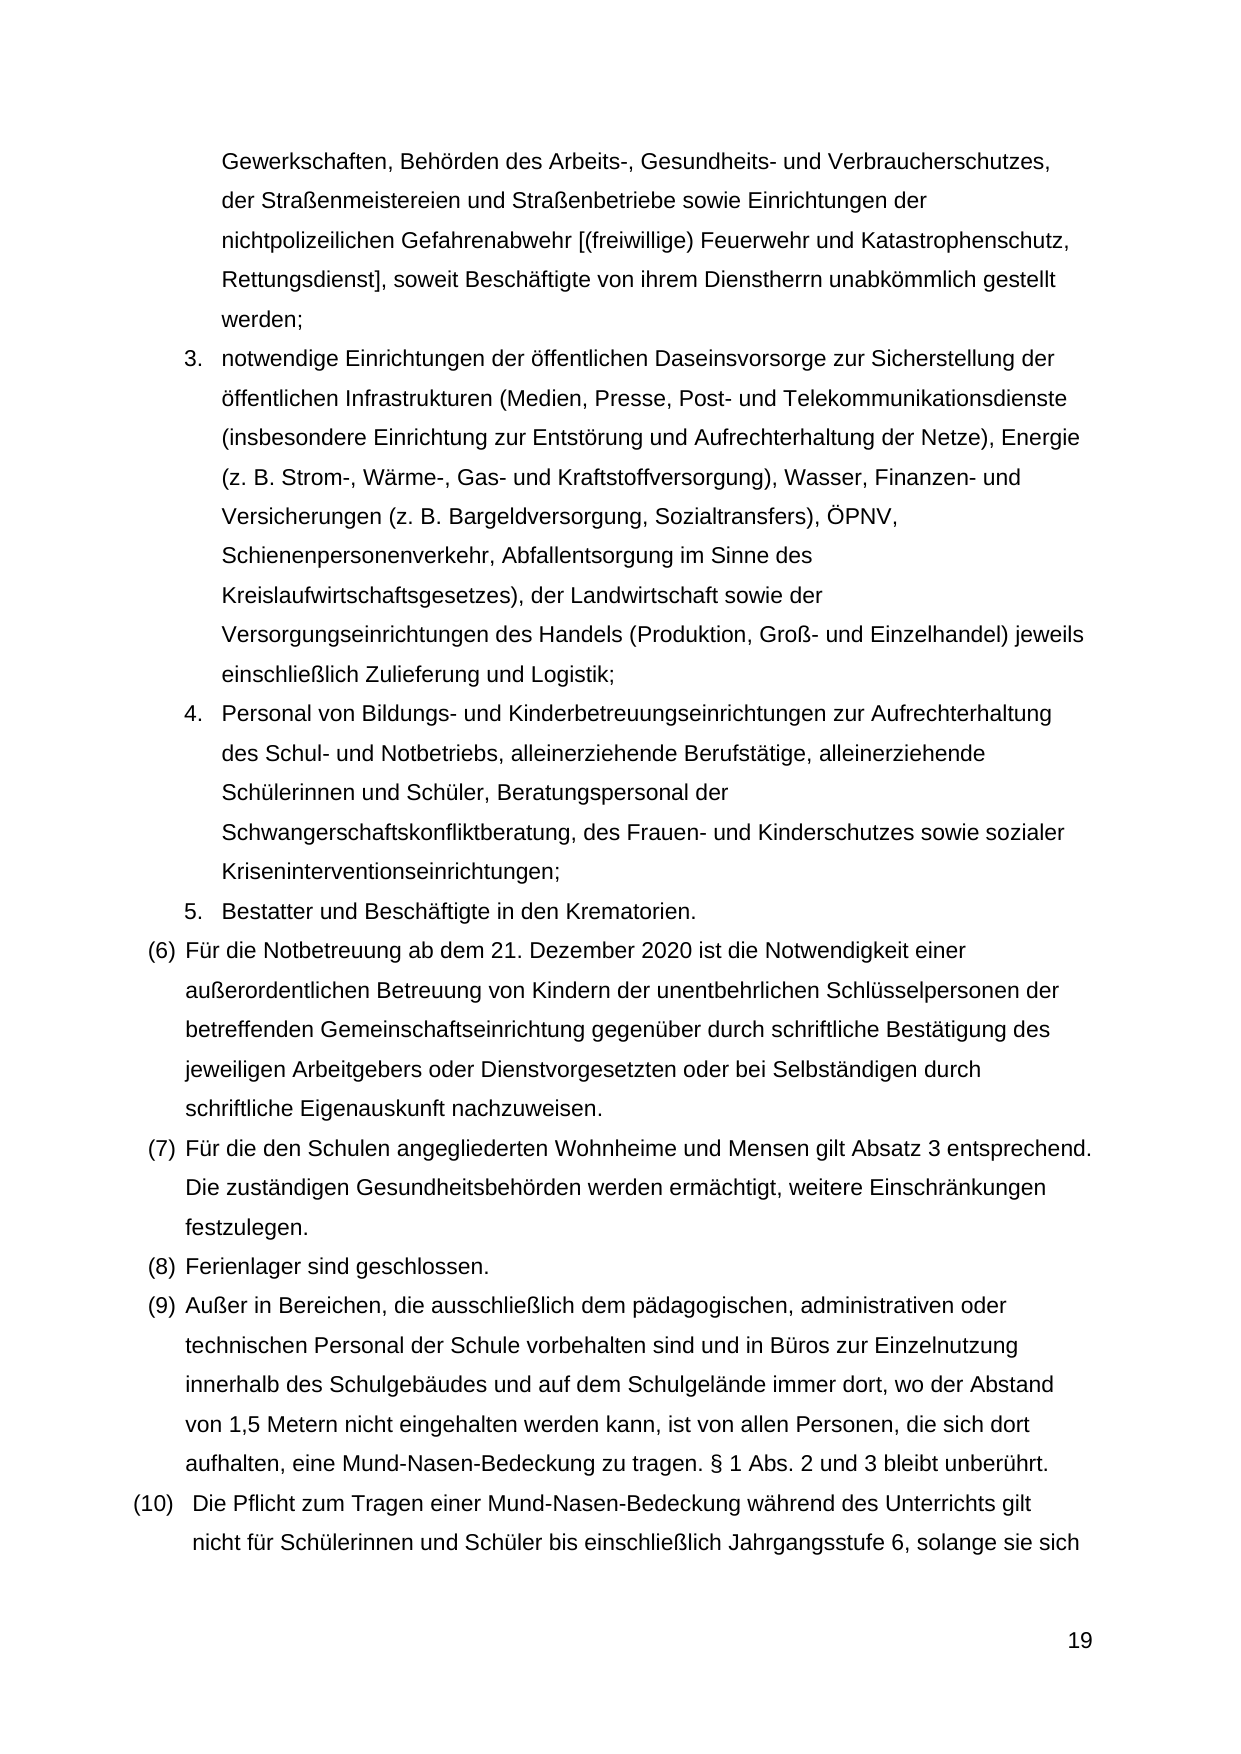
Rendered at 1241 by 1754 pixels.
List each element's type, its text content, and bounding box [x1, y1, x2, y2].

list Personal von Bildungs- und Kinderbetreuungseinrichtungen zur Aufrechterhaltung des Schul- und Notbetriebs, alleinerziehende Berufstätige, alleinerziehende Schülerinnen und Schüler, Beratungspersonal der Schwangerschaftskonfliktberatung, des Frauen- und Kinderschutzes sowie sozialer Kriseninterventionseinrichtungen; [184, 700, 1085, 884]
list Bestatter und Beschäftigte in den Krematorien. [184, 898, 1085, 924]
list Ferienlager sind geschlossen. [148, 1253, 1093, 1279]
list notwendige Einrichtungen der öffentlichen Daseinsvorsorge zur Sicherstellung der öffentlichen Infrastrukturen (Medien, Presse, Post- und Telekommunikationsdienste (insbesondere Einrichtung zur Entstörung und Aufrechterhaltung der Netze), Energie (z. B. Strom-, Wärme-, Gas- und Kraftstoffversorgung), Wasser, Finanzen- und Versicherungen (z. B. Bargeldversorgung, Sozialtransfers), ÖPNV, Schienenpersonenverkehr, Abfallentsorgung im Sinne des Kreislaufwirtschaftsgesetzes), der Landwirtschaft sowie der Versorgungseinrichtungen des Handels (Produktion, Groß- und Einzelhandel) jeweils einschließlich Zulieferung und Logistik; [184, 345, 1085, 687]
list Außer in Bereichen, die ausschließlich dem pädagogischen, administrativen oder technischen Personal der Schule vorbehalten sind und in Büros zur Einzelnutzung innerhalb des Schulgebäudes und auf dem Schulgelände immer dort, wo der Abstand von 1,5 Metern nicht eingehalten werden kann, ist von allen Personen, die sich dort aufhalten, eine Mund-Nasen-Bedeckung zu tragen. § 1 Abs. 2 und 3 bleibt unberührt. [148, 1292, 1085, 1477]
list Für die Notbetreuung ab dem 21. Dezember 2020 ist die Notwendigkeit einer außerordentlichen Betreuung von Kindern der unentbehrlichen Schlüsselpersonen der betreffenden Gemeinschaftseinrichtung gegenüber durch schriftliche Bestätigung des jeweiligen Arbeitgebers oder Dienstvorgesetzten oder bei Selbständigen durch schriftliche Eigenauskunft nachzuweisen. [148, 937, 1093, 1121]
list Für die den Schulen angegliederten Wohnheime und Mensen gilt Absatz 3 entsprechend. Die zuständigen Gesundheitsbehörden werden ermächtigt, weitere Einschränkungen festzulegen. [148, 1134, 1093, 1240]
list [133, 1490, 1085, 1556]
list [184, 148, 1085, 332]
